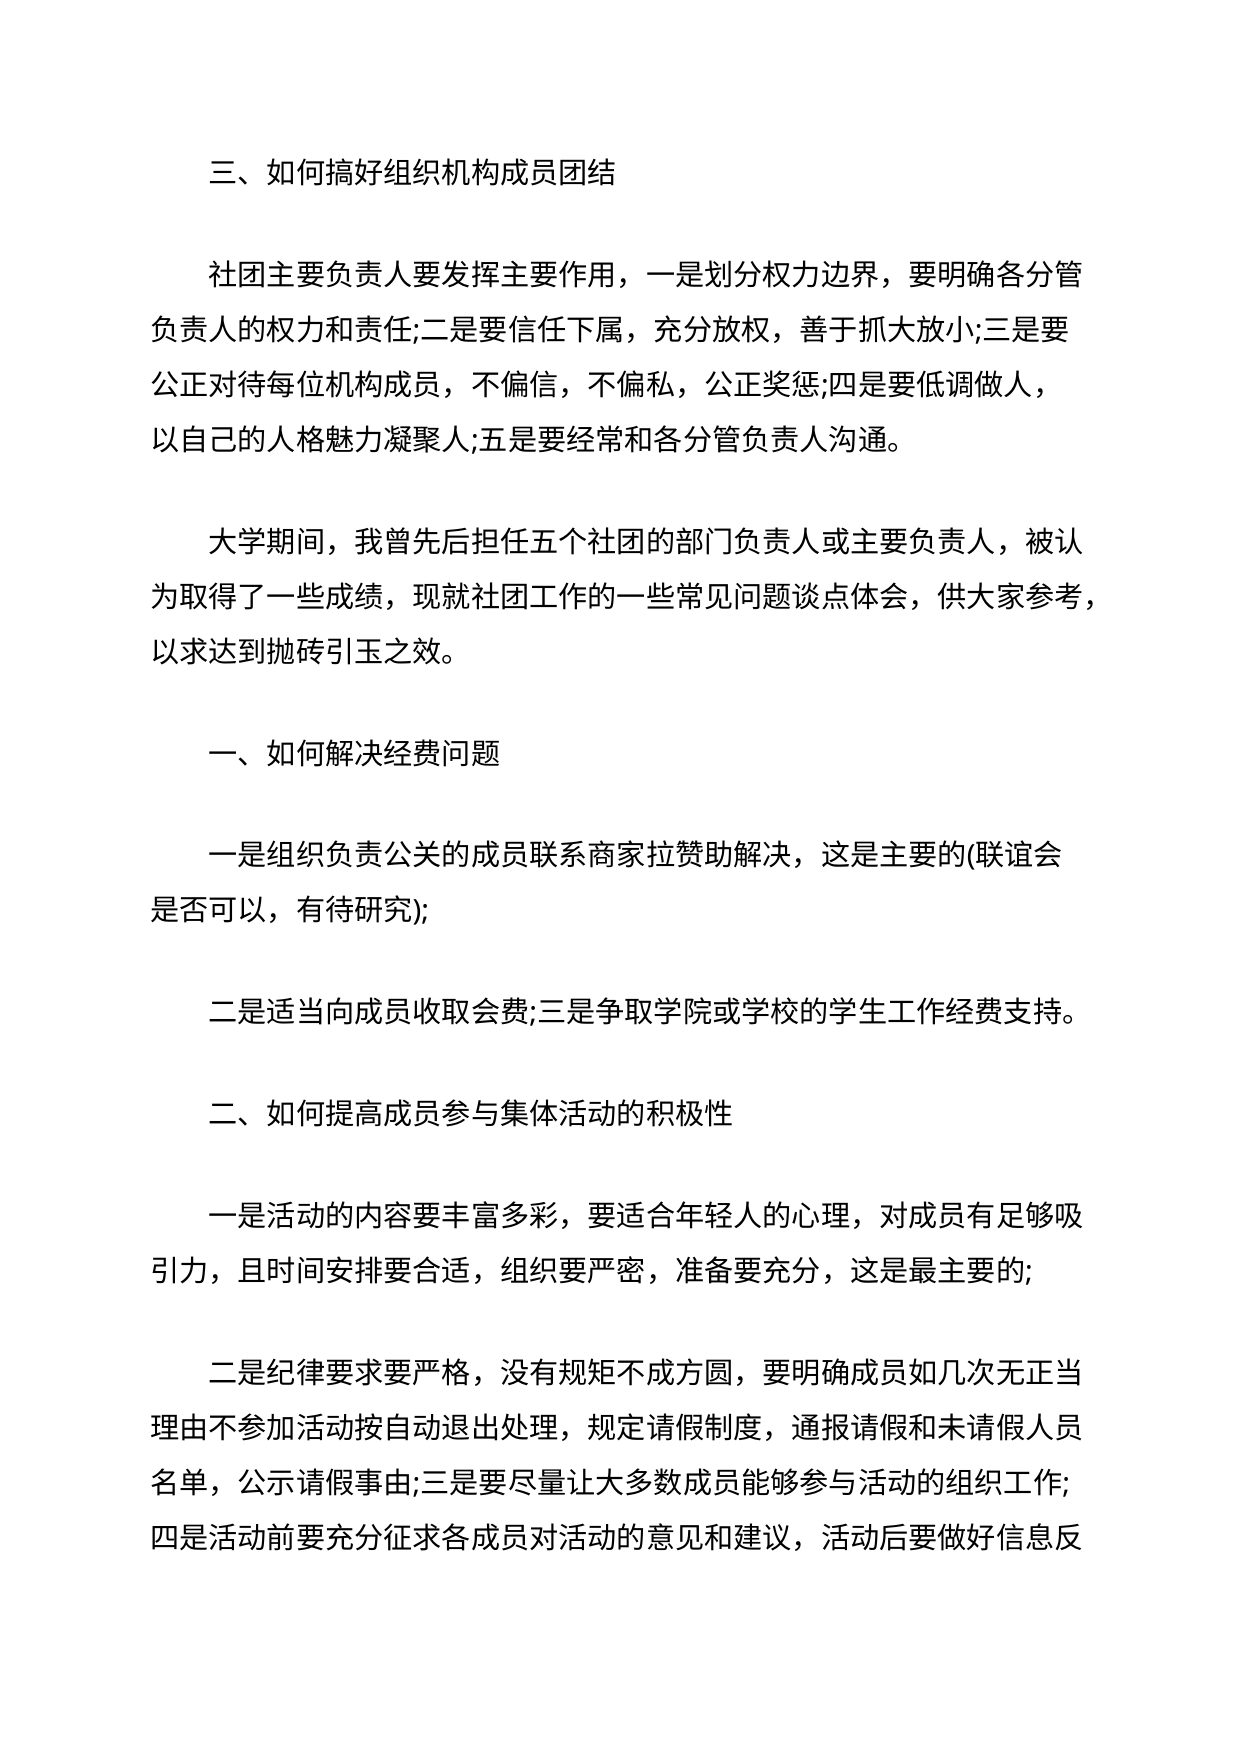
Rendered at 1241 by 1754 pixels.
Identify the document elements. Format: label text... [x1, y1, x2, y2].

text 社团主要负责人要发挥主要作用，一是划分权力边界，要明确各分管负责人的权力和责任;二是要信任下属，充分放权，善于抓大放小;三是要公正对待每位机构成员，不偏信，不偏私，公正奖惩;四是要低调做人，以自己的人格魅力凝聚人;五是要经常和各分管负责人沟通。 [150, 252, 1090, 459]
text 三、如何搞好组织机构成员团结 [150, 150, 1090, 192]
text 二是适当向成员收取会费;三是争取学院或学校的学生工作经费支持。 [150, 989, 1090, 1031]
text 二、如何提高成员参与集体活动的积极性 [150, 1091, 1090, 1133]
text 大学期间，我曾先后担任五个社团的部门负责人或主要负责人，被认为取得了一些成绩，现就社团工作的一些常见问题谈点体会，供大家参考，以求达到抛砖引玉之效。 [150, 519, 1090, 671]
text 一是活动的内容要丰富多彩，要适合年轻人的心理，对成员有足够吸引力，且时间安排要合适，组织要严密，准备要充分，这是最主要的; [150, 1193, 1090, 1290]
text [150, 1349, 1090, 1557]
text 一、如何解决经费问题 [150, 730, 1090, 772]
text 一是组织负责公关的成员联系商家拉赞助解决，这是主要的(联谊会是否可以，有待研究); [150, 832, 1090, 929]
